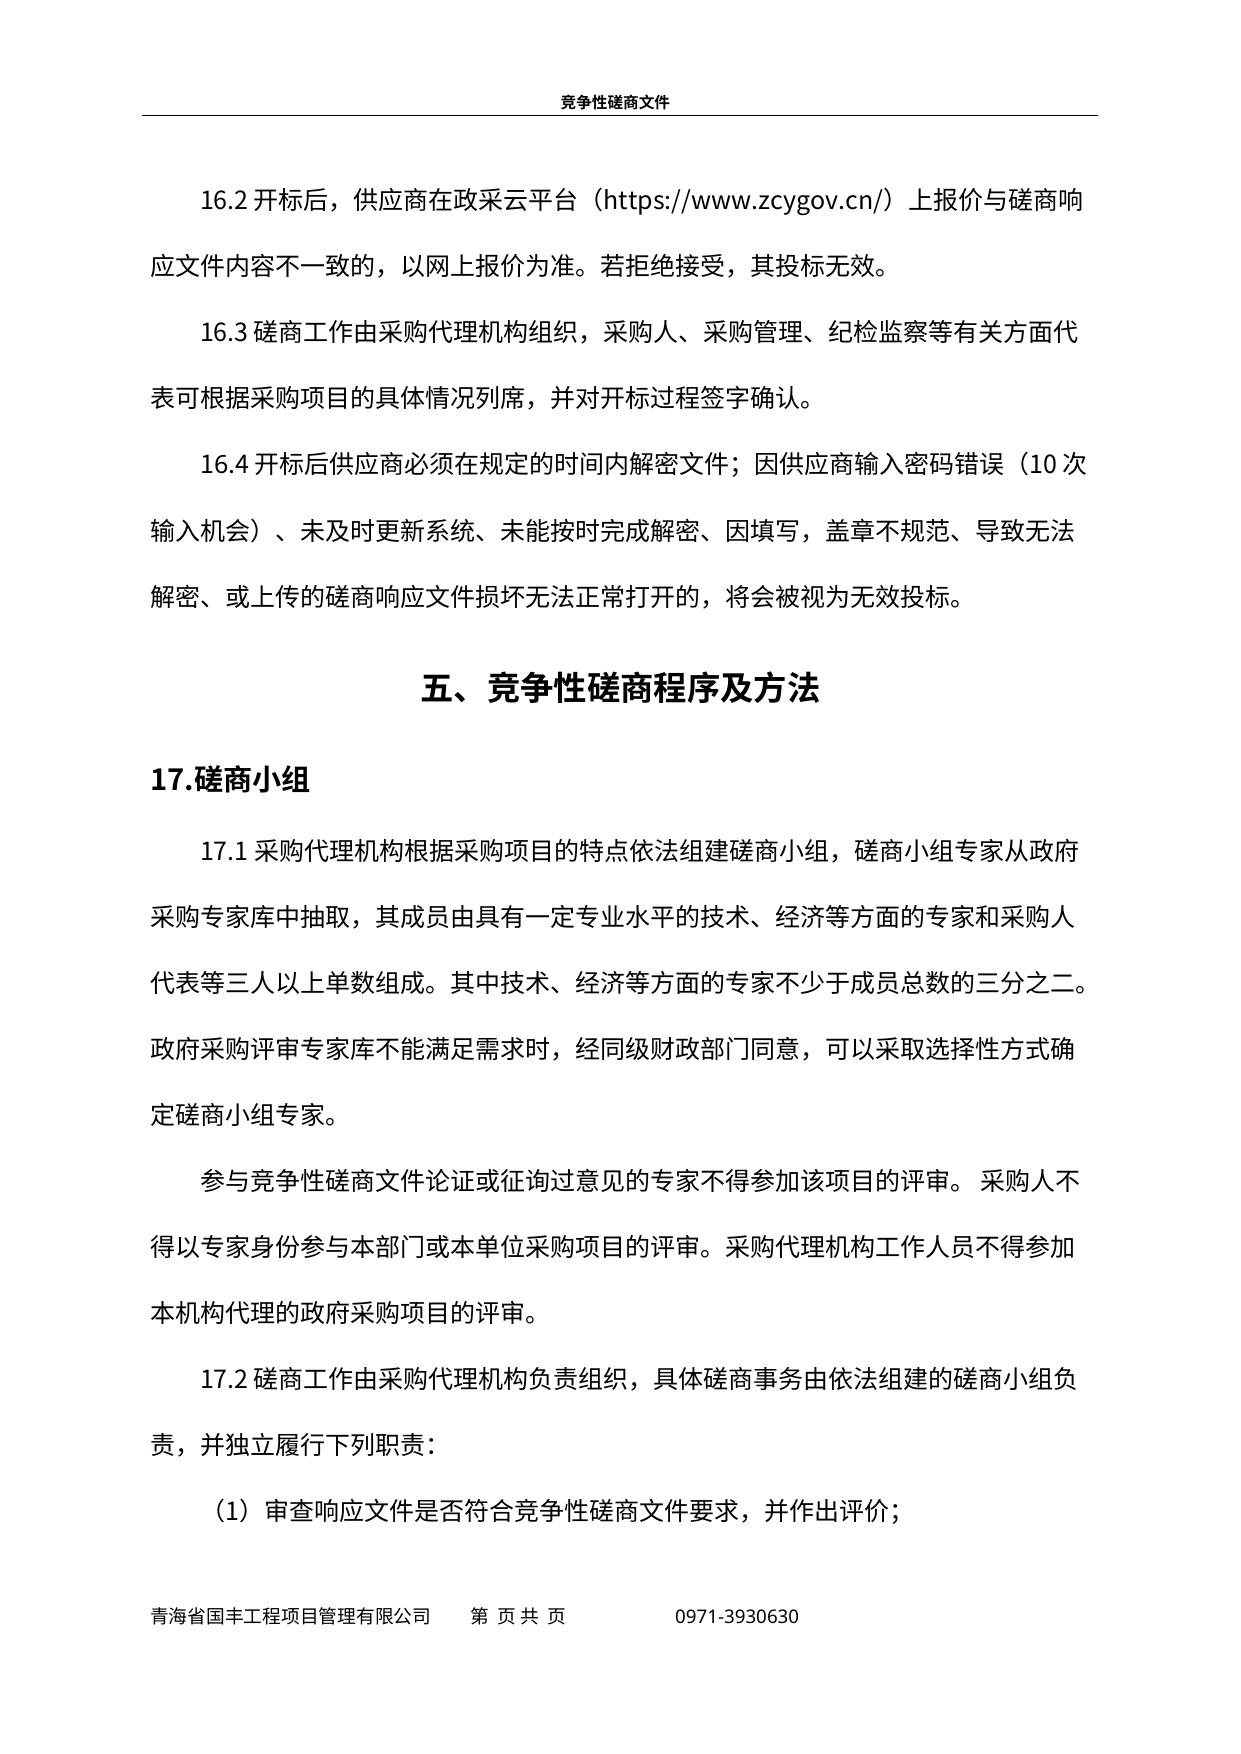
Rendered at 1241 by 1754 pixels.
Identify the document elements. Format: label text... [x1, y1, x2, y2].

title 五、竞争性磋商程序及方法 [150, 653, 1090, 719]
title 17.磋商小组 [150, 744, 1090, 810]
text 17.2磋商工作由采购代理机构负责组织，具体磋商事务由依法组建的磋商小组负责，并独立履行下列职责： [150, 1345, 1090, 1477]
text 16.2开标后，供应商在政采云平台（https://www.zcygov.cn/）上报价与磋商响应文件内容不一致的，以网上报价为准。若拒绝接受，其投标无效。 [150, 166, 1090, 298]
text 参与竞争性磋商文件论证或征询过意见的专家不得参加该项目的评审。 采购人不得以专家身份参与本部门或本单位采购项目的评审。采购代理机构工作人员不得参加本机构代理的政府采购项目的评审。 [150, 1147, 1090, 1345]
text 16.4 开标后供应商必须在规定的时间内解密文件；因供应商输入密码错误（10次输入机会）、未及时更新系统、未能按时完成解密、因填写，盖章不规范、导致无法解密、或上传的磋商响应文件损坏无法正常打开的，将会被视为无效投标。 [150, 430, 1090, 628]
text 16.3磋商工作由采购代理机构组织，采购人、采购管理、纪检监察等有关方面代表可根据采购项目的具体情况列席，并对开标过程签字确认。 [150, 298, 1090, 430]
text 17.1 采购代理机构根据采购项目的特点依法组建磋商小组，磋商小组专家从政府采购专家库中抽取，其成员由具有一定专业水平的技术、经济等方面的专家和采购人代表等三人以上单数组成。其中技术、经济等方面的专家不少于成员总数的三分之二。政府采购评审专家库不能满足需求时，经同级财政部门同意，可以采取选择性方式确定磋商小组专家。 [150, 817, 1090, 1147]
text （1）审查响应文件是否符合竞争性磋商文件要求，并作出评价； [150, 1477, 1090, 1543]
